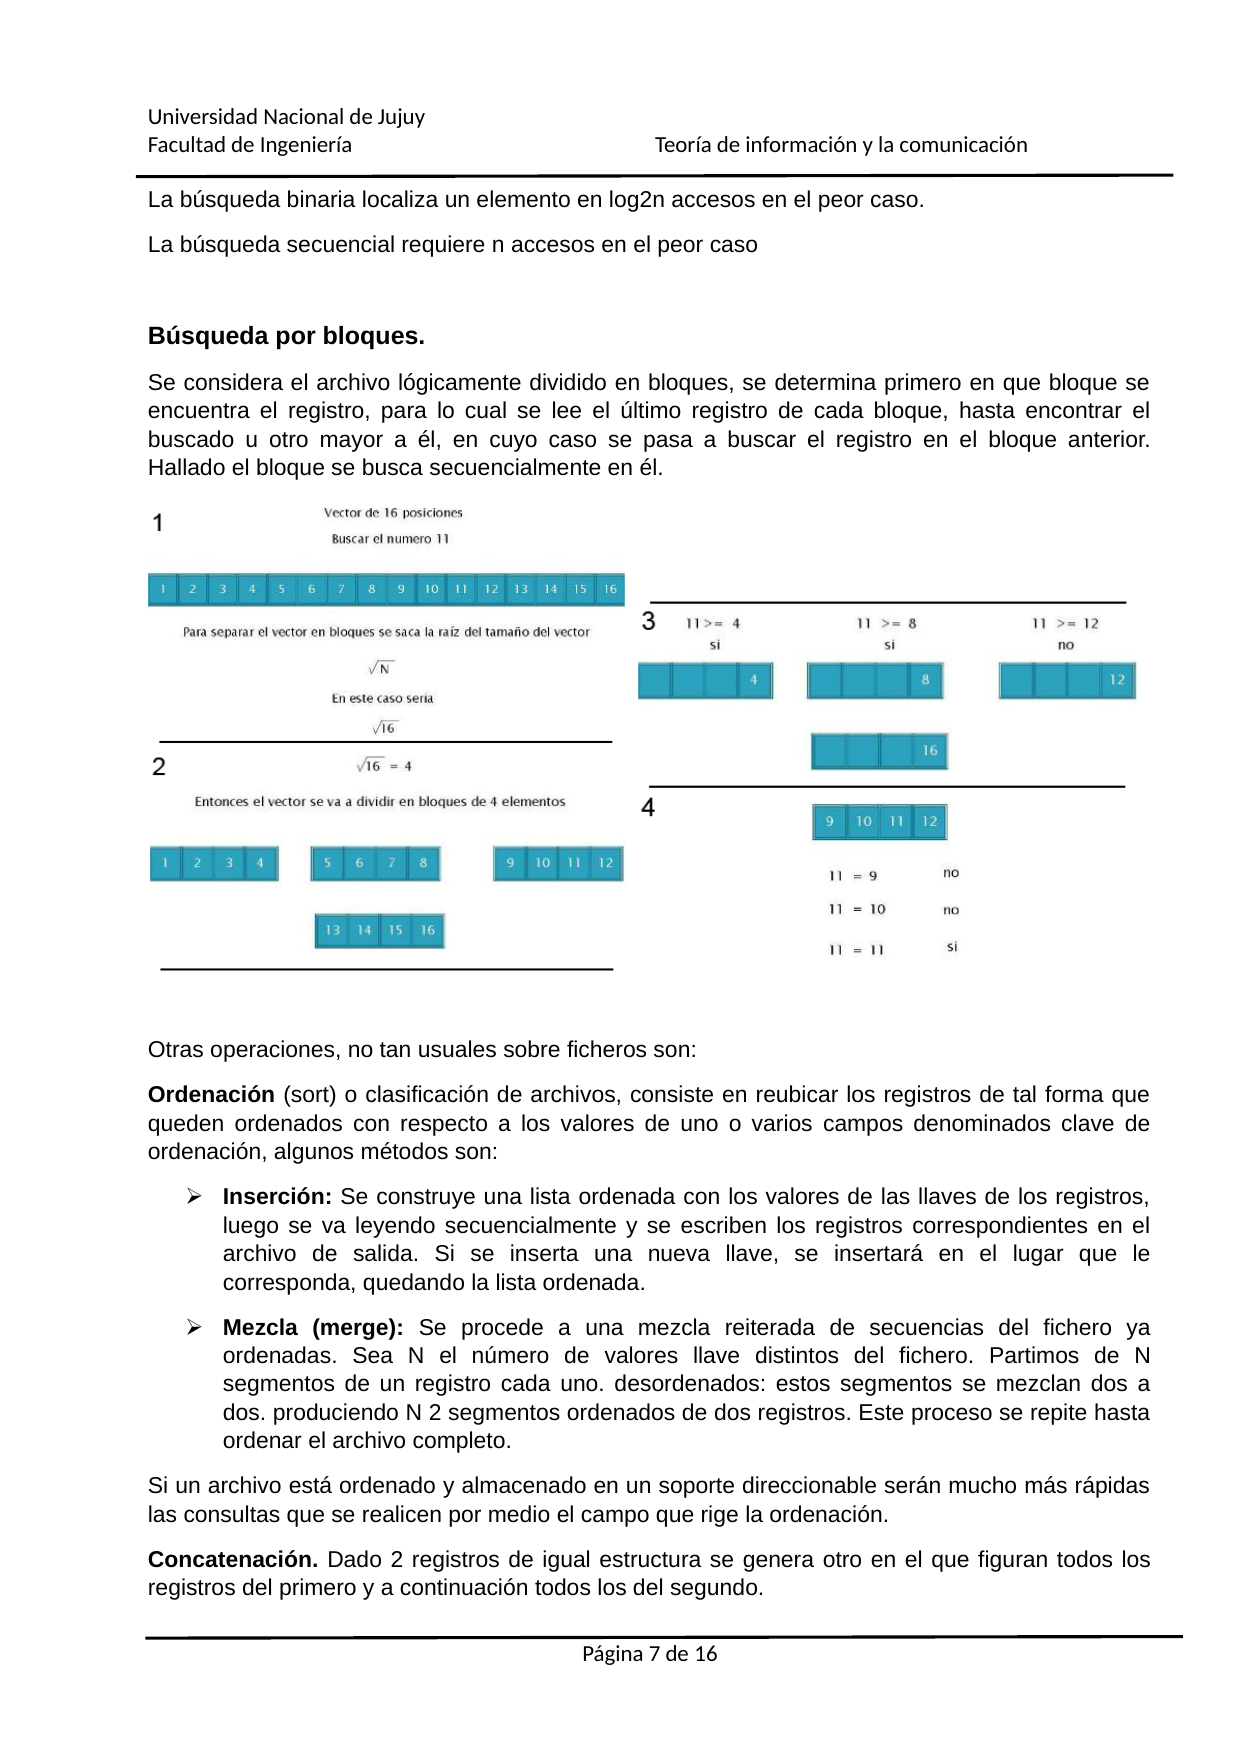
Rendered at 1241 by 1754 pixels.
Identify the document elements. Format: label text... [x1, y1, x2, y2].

text La búsqueda secuencial requiere n accesos en el peor caso [148, 231, 1152, 257]
list Inserción: Se construye una lista ordenada con los valores de las llaves de los registros, luego se va leyendo secuencialmente y se escriben los registros correspondientes en el archivo de salida. Si se inserta una nueva llave, se insertará en el lugar que le corresponda, quedando la lista ordenada. [185, 1183, 1152, 1295]
picture [636, 596, 1146, 972]
text Otras operaciones, no tan usuales sobre ficheros son: [148, 1036, 1152, 1062]
text Concatenación. Dado 2 registros de igual estructura se genera otro en el que figuran todos los registros del primero y a continuación todos los del segundo. [148, 1546, 1152, 1601]
picture [147, 499, 632, 973]
text La búsqueda binaria localiza un elemento en log2n accesos en el peor caso. [148, 186, 1152, 212]
text Búsqueda por bloques. [148, 321, 1152, 350]
text Si un archivo está ordenado y almacenado en un soporte direccionable serán mucho más rápidas las consultas que se realicen por medio el campo que rige la ordenación. [148, 1472, 1152, 1527]
list Mezcla (merge): Se procede a una mezcla reiterada de secuencias del fichero ya ordenadas. Sea N el número de valores llave distintos del fichero. Partimos de N segmentos de un registro cada uno. desordenados: estos segmentos se mezclan dos a dos. produciendo N 2 segmentos ordenados de dos registros. Este proceso se repite hasta ordenar el archivo completo. [185, 1313, 1152, 1454]
text Se considera el archivo lógicamente dividido en bloques, se determina primero en que bloque se encuentra el registro, para lo cual se lee el último registro de cada bloque, hasta encontrar el buscado u otro mayor a él, en cuyo caso se pasa a buscar el registro en el bloque anterior. Hallado el bloque se busca secuencialmente en él. [148, 369, 1152, 481]
text Ordenación (sort) o clasificación de archivos, consiste en reubicar los registros de tal forma que queden ordenados con respecto a los valores de uno o varios campos denominados clave de ordenación, algunos métodos son: [148, 1081, 1152, 1164]
